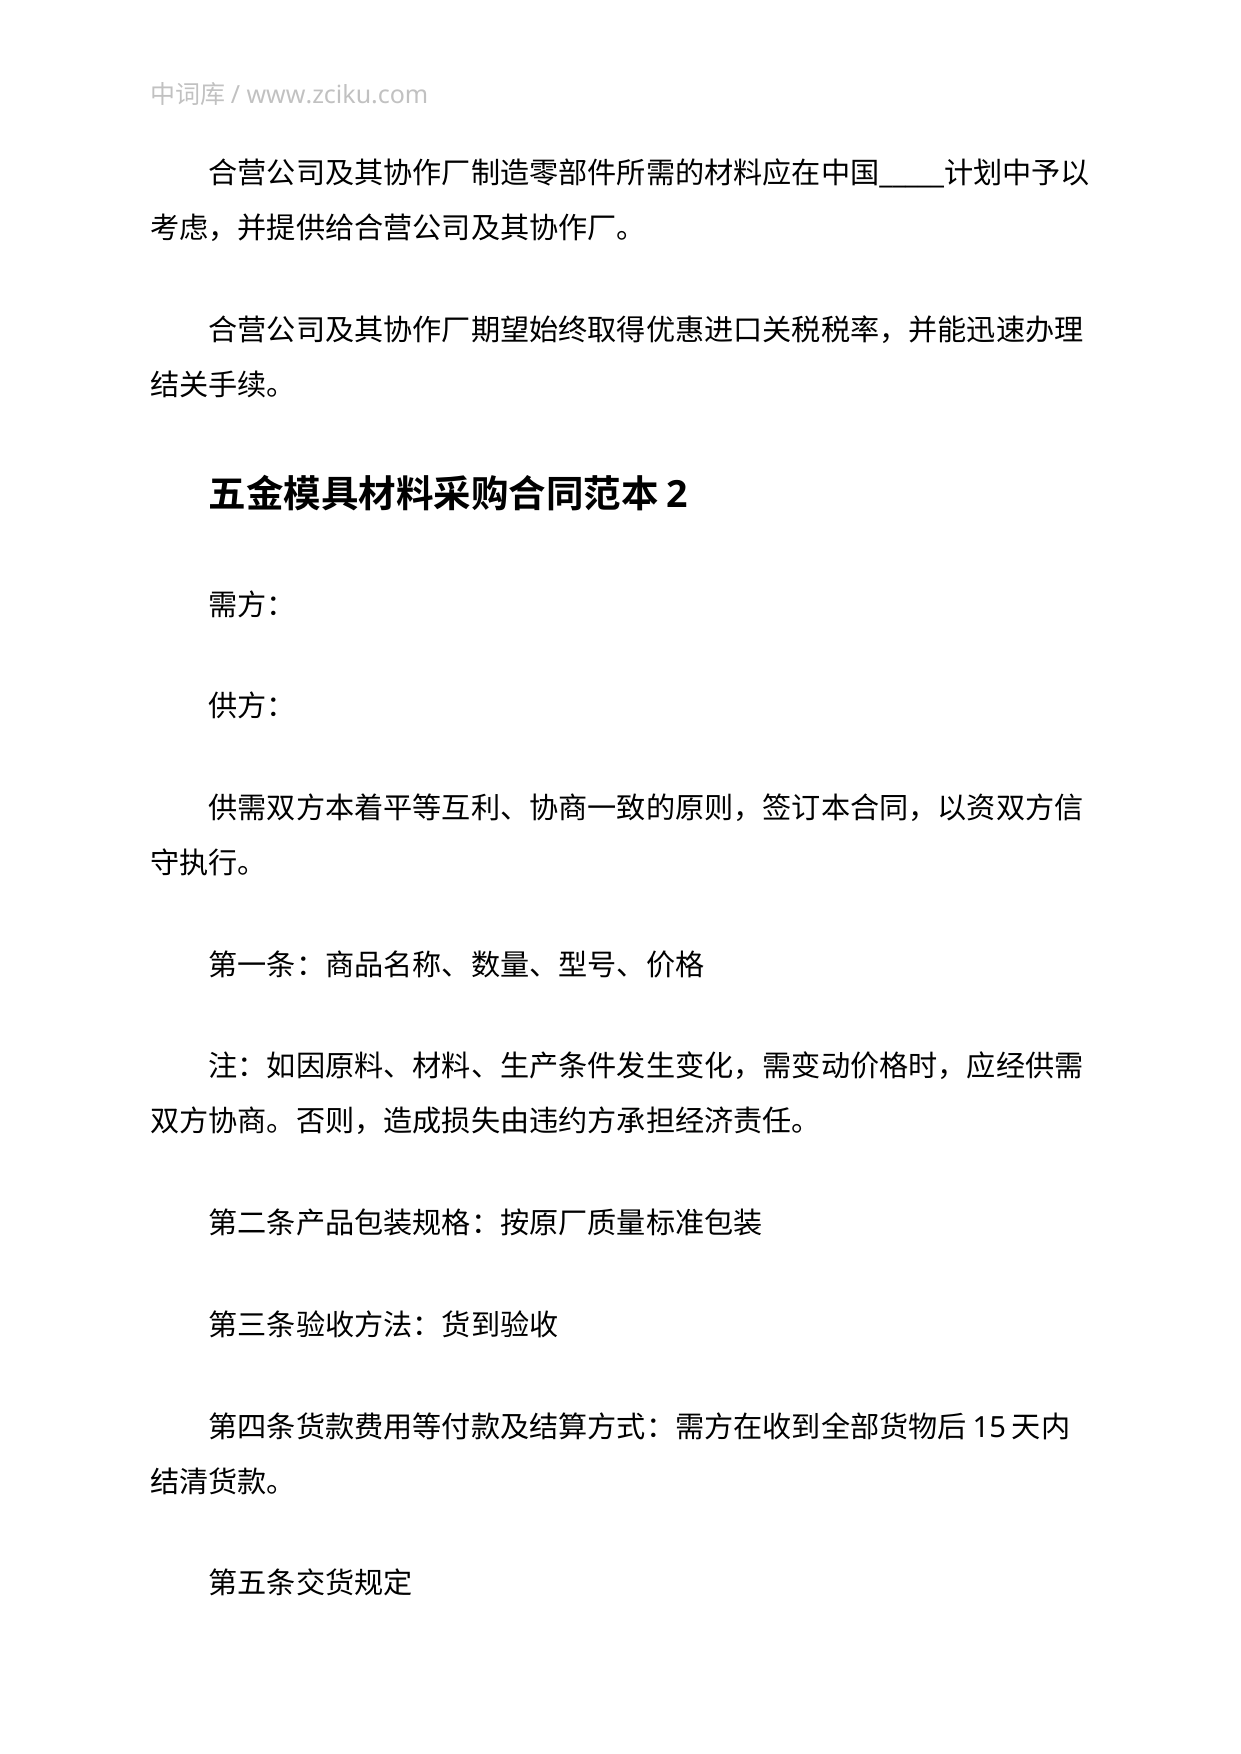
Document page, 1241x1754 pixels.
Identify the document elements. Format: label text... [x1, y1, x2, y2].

text 第二条产品包装规格：按原厂质量标准包装 [150, 1200, 1090, 1242]
text 五金模具材料采购合同范本2 [150, 463, 1090, 518]
text 注：如因原料、材料、生产条件发生变化，需变动价格时，应经供需双方协商。否则，造成损失由违约方承担经济责任。 [150, 1043, 1090, 1140]
text 第一条：商品名称、数量、型号、价格 [150, 941, 1090, 983]
text 合营公司及其协作厂制造零部件所需的材料应在中国_____计划中予以考虑，并提供给合营公司及其协作厂。 [150, 150, 1090, 247]
text 供方： [150, 683, 1090, 725]
text 供需双方本着平等互利、协商一致的原则，签订本合同，以资双方信守执行。 [150, 784, 1090, 882]
text 合营公司及其协作厂期望始终取得优惠进口关税税率，并能迅速办理结关手续。 [150, 307, 1090, 404]
text 第四条货款费用等付款及结算方式：需方在收到全部货物后15天内结清货款。 [150, 1403, 1090, 1501]
text 需方： [150, 581, 1090, 623]
text 第三条验收方法：货到验收 [150, 1301, 1090, 1344]
text 第五条交货规定 [150, 1560, 1090, 1602]
